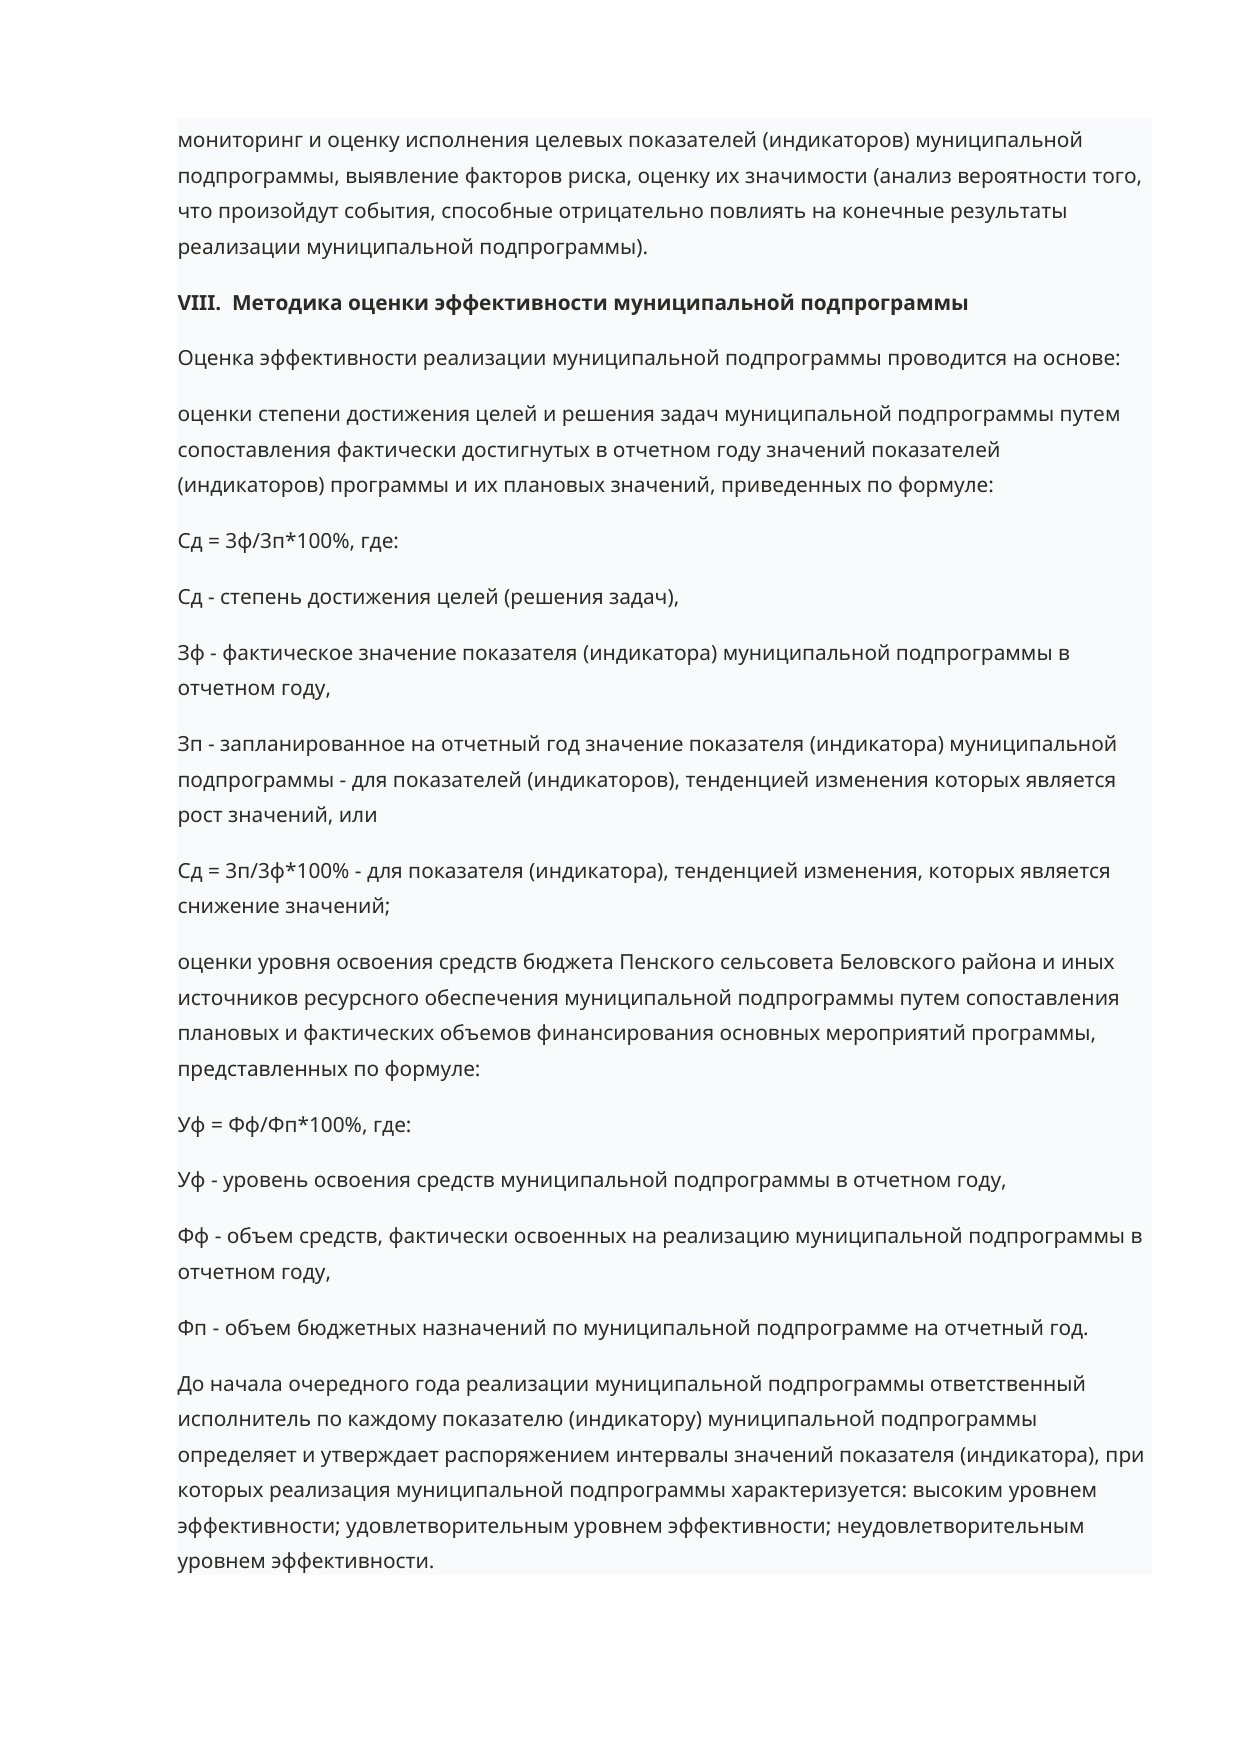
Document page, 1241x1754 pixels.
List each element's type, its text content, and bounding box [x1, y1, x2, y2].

text VIII. Методика оценки эффективности муниципальной подпрограммы [177, 281, 1152, 316]
text Сд - степень достижения целей (решения задач), [177, 575, 1152, 610]
text Сд = 3ф/3п*100%, где: [177, 519, 1152, 554]
text Уф - уровень освоения средств муниципальной подпрограммы в отчетном году, [177, 1158, 1152, 1194]
text оценки степени достижения целей и решения задач муниципальной подпрограммы путем сопоставления фактически достигнутых в отчетном году значений показателей (индикаторов) программы и их плановых значений, приведенных по формуле: [177, 392, 1152, 499]
text Зп - запланированное на отчетный год значение показателя (индикатора) муниципальной подпрограммы - для показателей (индикаторов), тенденцией изменения которых является рост значений, или [177, 722, 1152, 829]
text мониторинг и оценку исполнения целевых показателей (индикаторов) муниципальной подпрограммы, выявление факторов риска, оценку их значимости (анализ вероятности того, что произойдут события, способные отрицательно повлиять на конечные результаты реализации муниципальной подпрограммы). [177, 118, 1152, 260]
text оценки уровня освоения средств бюджета Пенского сельсовета Беловского района и иных источников ресурсного обеспечения муниципальной подпрограммы путем сопоставления плановых и фактических объемов финансирования основных мероприятий программы, представленных по формуле: [177, 940, 1152, 1082]
text До начала очередного года реализации муниципальной подпрограммы ответственный исполнитель по каждому показателю (индикатору) муниципальной подпрограммы определяет и утверждает распоряжением интервалы значений показателя (индикатора), при которых реализация муниципальной подпрограммы характеризуется: высоким уровнем эффективности; удовлетворительным уровнем эффективности; неудовлетворительным уровнем эффективности. [177, 1362, 1152, 1575]
text Зф - фактическое значение показателя (индикатора) муниципальной подпрограммы в отчетном году, [177, 631, 1152, 702]
text Фф - объем средств, фактически освоенных на реализацию муниципальной подпрограммы в отчетном году, [177, 1214, 1152, 1285]
text Фп - объем бюджетных назначений по муниципальной подпрограмме на отчетный год. [177, 1306, 1152, 1341]
text Сд = 3п/3ф*100% - для показателя (индикатора), тенденцией изменения, которых является снижение значений; [177, 849, 1152, 920]
text Оценка эффективности реализации муниципальной подпрограммы проводится на основе: [177, 336, 1152, 372]
text Уф = Фф/Фп*100%, где: [177, 1103, 1152, 1138]
